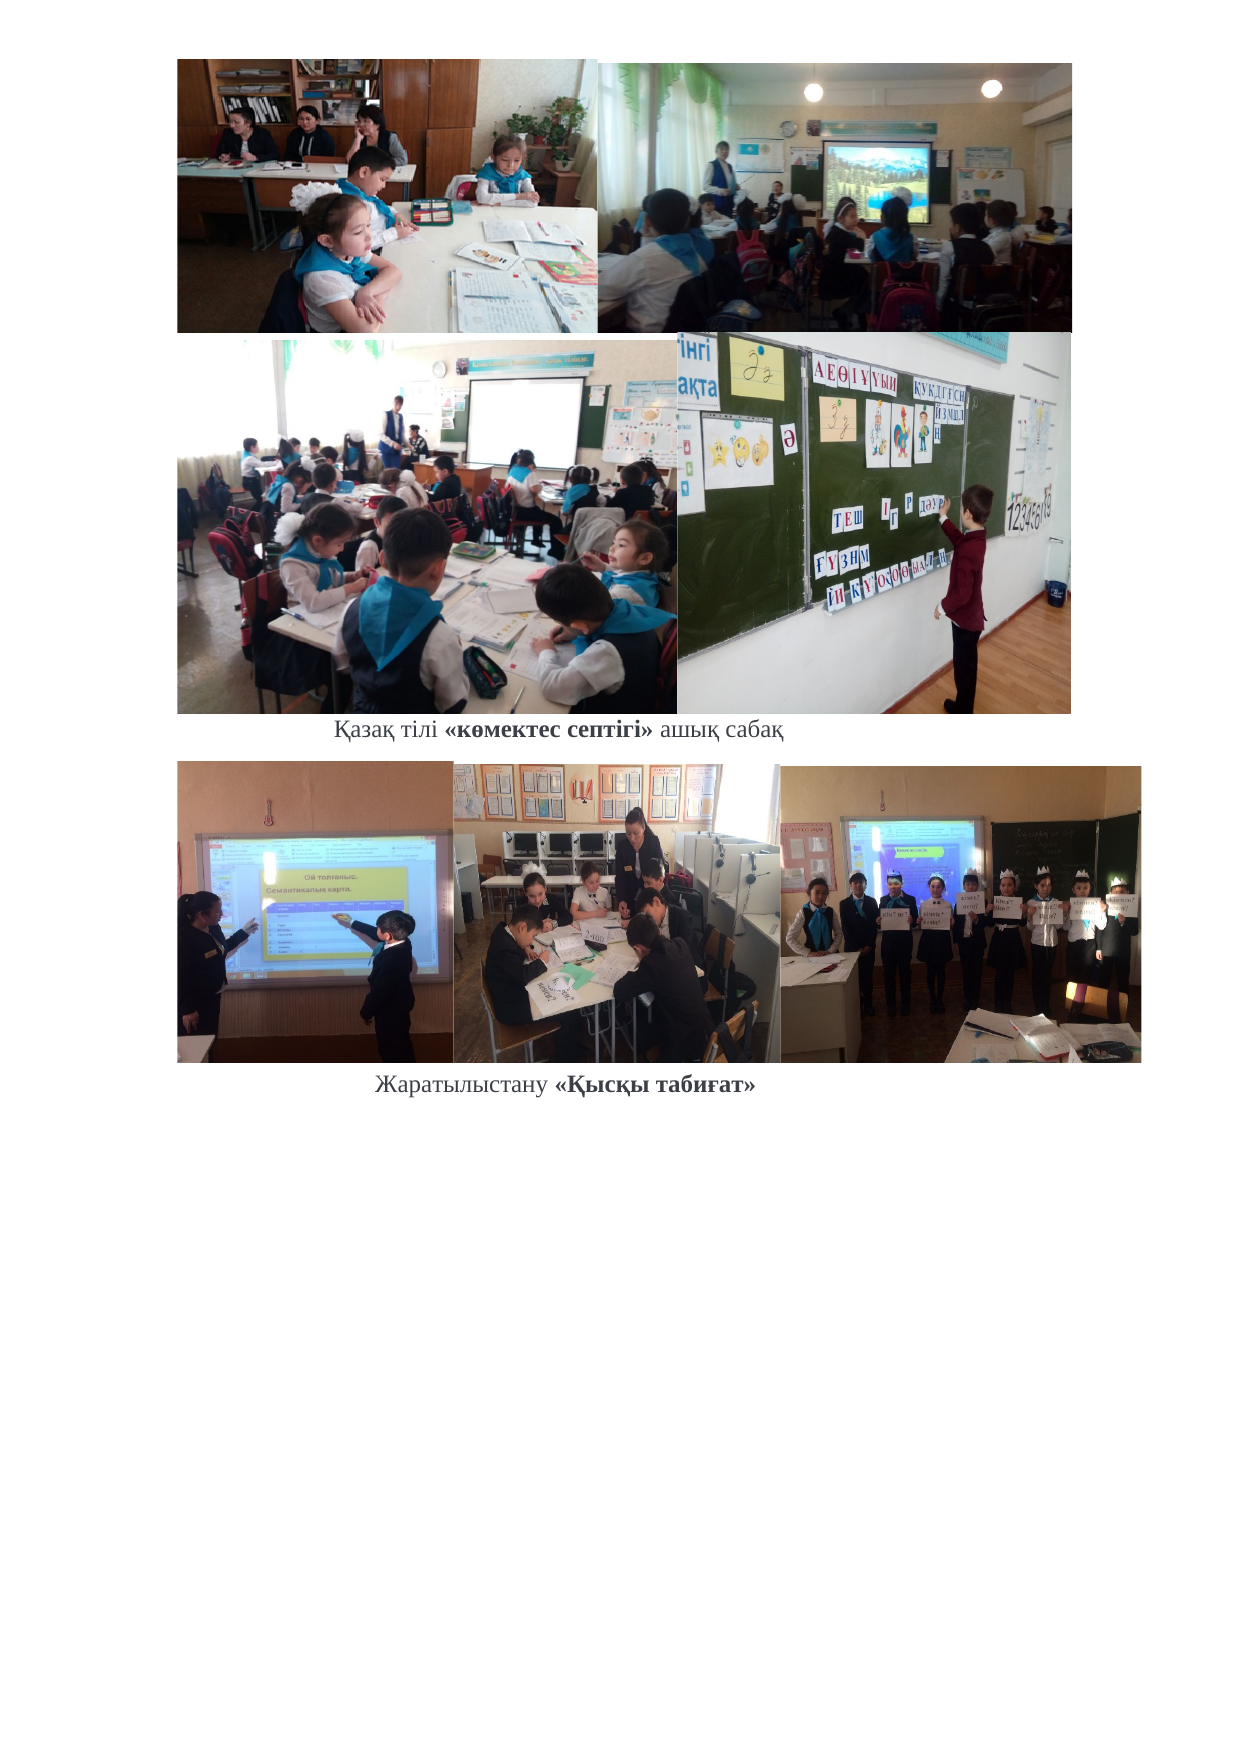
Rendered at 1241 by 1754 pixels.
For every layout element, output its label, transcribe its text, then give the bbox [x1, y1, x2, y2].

text Қазақ тілі «көмектес септігі» ашық сабақ [177, 714, 1152, 742]
picture [177, 761, 1142, 1063]
picture [177, 59, 1073, 714]
